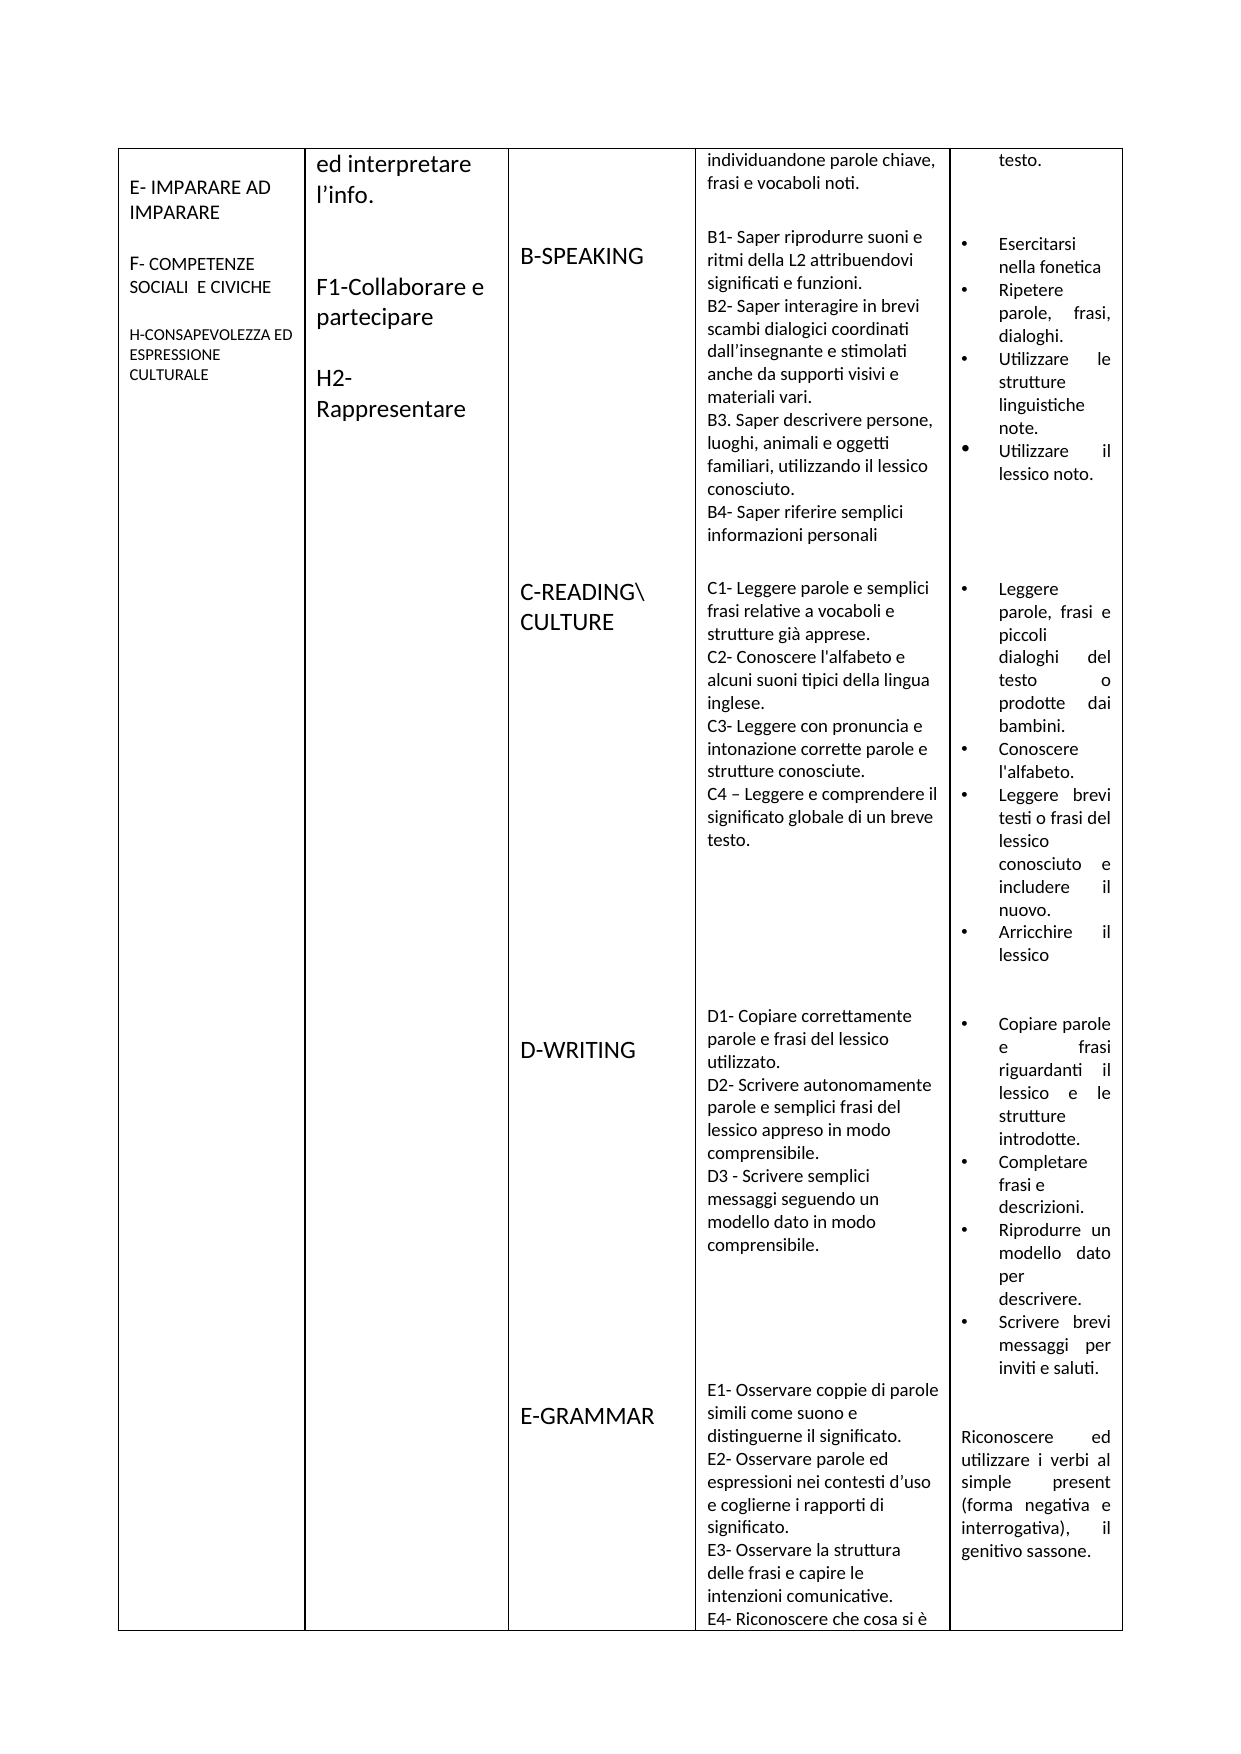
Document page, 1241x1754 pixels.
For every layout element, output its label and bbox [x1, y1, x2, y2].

table_cell [509, 149, 695, 1630]
table_cell [306, 149, 508, 1630]
table_cell [696, 149, 949, 1630]
table_cell [119, 149, 304, 1630]
table_cell [951, 149, 1122, 1630]
